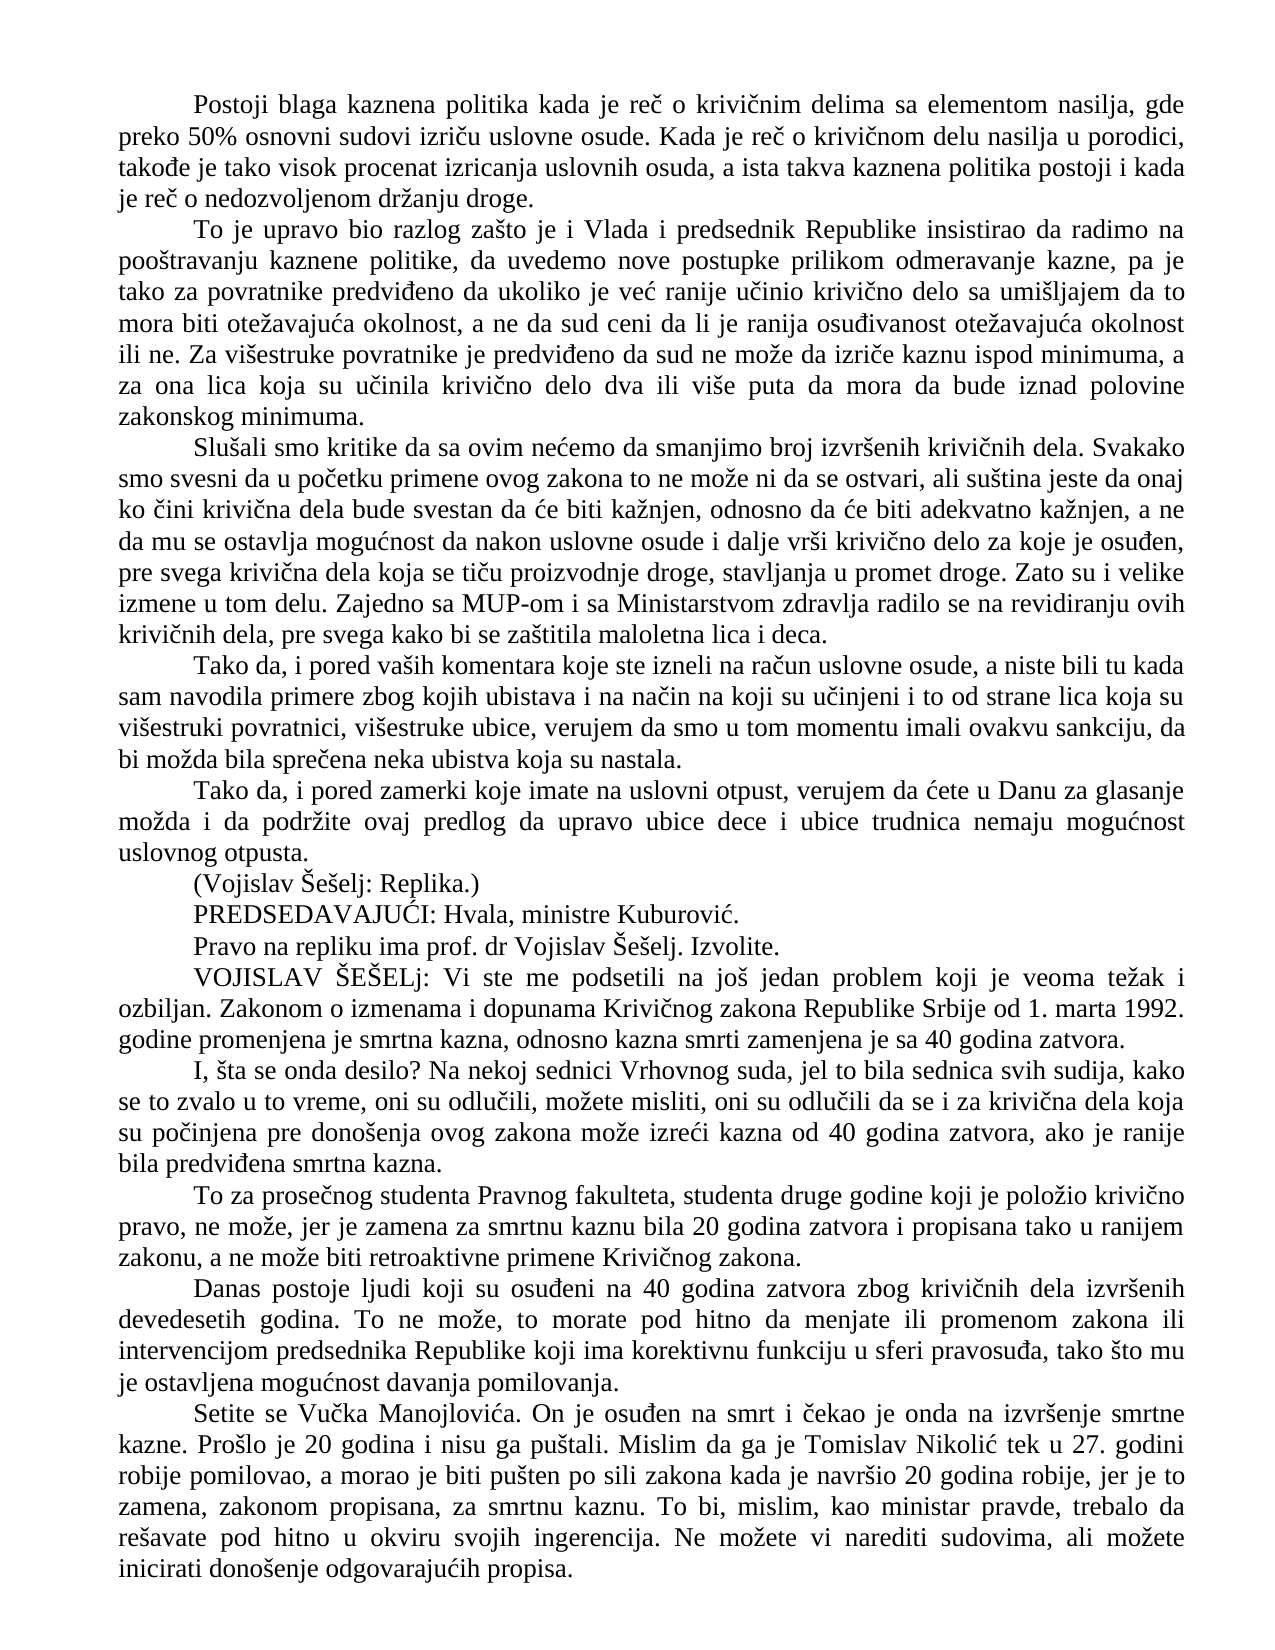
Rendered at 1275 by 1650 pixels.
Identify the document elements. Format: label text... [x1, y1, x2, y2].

text PREDSEDAVAJUĆI: Hvala, ministre Kuburović. [118, 898, 1186, 929]
text Setite se Vučka Manojlovića. On je osuđen na smrt i čekao je onda na izvršenje smrtne kazne. Prošlo je 20 godina i nisu ga puštali. Mislim da ga je Tomislav Nikolić tek u 27. godini robije pomilovao, a morao je biti pušten po sili zakona kada je navršio 20 godina robije, jer je to zamena, zakonom propisana, za smrtnu kaznu. To bi, mislim, kao ministar pravde, trebalo da rešavate pod hitno u okviru svojih ingerencija. Ne možete vi narediti sudovima, ali možete inicirati donošenje odgovarajućih propisa. [118, 1397, 1186, 1584]
text Tako da, i pored zamerki koje imate na uslovni otpust, verujem da ćete u Danu za glasanje možda i da podržite ovaj predlog da upravo ubice dece i ubice trudnica nemaju mogućnost uslovnog otpusta. [118, 774, 1186, 867]
text To za prosečnog studenta Pravnog fakulteta, studenta druge godine koji je položio krivično pravo, ne može, jer je zamena za smrtnu kaznu bila 20 godina zatvora i propisana tako u ranijem zakonu, a ne može biti retroaktivne primene Krivičnog zakona. [118, 1179, 1186, 1272]
text Tako da, i pored vaših komentara koje ste izneli na račun uslovne osude, a niste bili tu kada sam navodila primere zbog kojih ubistava i na način na koji su učinjeni i to od strane lica koja su višestruki povratnici, višestruke ubice, verujem da smo u tom momentu imali ovakvu sankciju, da bi možda bila sprečena neka ubistva koja su nastala. [118, 649, 1186, 774]
text (Vojislav Šešelj: Replika.) [118, 867, 1186, 898]
text Pravo na repliku ima prof. dr Vojislav Šešelj. Izvolite. [118, 929, 1186, 961]
text Slušali smo kritike da sa ovim nećemo da smanjimo broj izvršenih krivičnih dela. Svakako smo svesni da u početku primene ovog zakona to ne može ni da se ostvari, ali suština jeste da onaj ko čini krivična dela bude svestan da će biti kažnjen, odnosno da će biti adekvatno kažnjen, a ne da mu se ostavlja mogućnost da nakon uslovne osude i dalje vrši krivično delo za koje je osuđen, pre svega krivična dela koja se tiču proizvodnje droge, stavljanja u promet droge. Zato su i velike izmene u tom delu. Zajedno sa MUP-om i sa Ministarstvom zdravlja radilo se na revidiranju ovih krivičnih dela, pre svega kako bi se zaštitila maloletna lica i deca. [118, 431, 1186, 649]
text VOJISLAV ŠEŠELj: Vi ste me podsetili na još jedan problem koji je veoma težak i ozbiljan. Zakonom o izmenama i dopunama Krivičnog zakona Republike Srbije od 1. marta 1992. godine promenjena je smrtna kazna, odnosno kazna smrti zamenjena je sa 40 godina zatvora. [118, 961, 1186, 1054]
text To je upravo bio razlog zašto je i Vlada i predsednik Republike insistirao da radimo na pooštravanju kaznene politike, da uvedemo nove postupke prilikom odmeravanje kazne, pa je tako za povratnike predviđeno da ukoliko je već ranije učinio krivično delo sa umišljajem da to mora biti otežavajuća okolnost, a ne da sud ceni da li je ranija osuđivanost otežavajuća okolnost ili ne. Za višestruke povratnike je predviđeno da sud ne može da izriče kaznu ispod minimuma, a za ona lica koja su učinila krivično delo dva ili više puta da mora da bude iznad polovine zakonskog minimuma. [118, 213, 1186, 431]
text I, šta se onda desilo? Na nekoj sednici Vrhovnog suda, jel to bila sednica svih sudija, kako se to zvalo u to vreme, oni su odlučili, možete misliti, oni su odlučili da se i za krivična dela koja su počinjena pre donošenja ovog zakona može izreći kazna od 40 godina zatvora, ako je ranije bila predviđena smrtna kazna. [118, 1054, 1186, 1179]
text Postoji blaga kaznena politika kada je reč o krivičnim delima sa elementom nasilja, gde preko 50% osnovni sudovi izriču uslovne osude. Kada je reč o krivičnom delu nasilja u porodici, takođe je tako visok procenat izricanja uslovnih osuda, a ista takva kaznena politika postoji i kada je reč o nedozvoljenom držanju droge. [118, 89, 1186, 213]
text Danas postoje ljudi koji su osuđeni na 40 godina zatvora zbog krivičnih dela izvršenih devedesetih godina. To ne može, to morate pod hitno da menjate ili promenom zakona ili intervencijom predsednika Republike koji ima korektivnu funkciju u sferi pravosuđa, tako što mu je ostavljena mogućnost davanja pomilovanja. [118, 1272, 1186, 1397]
